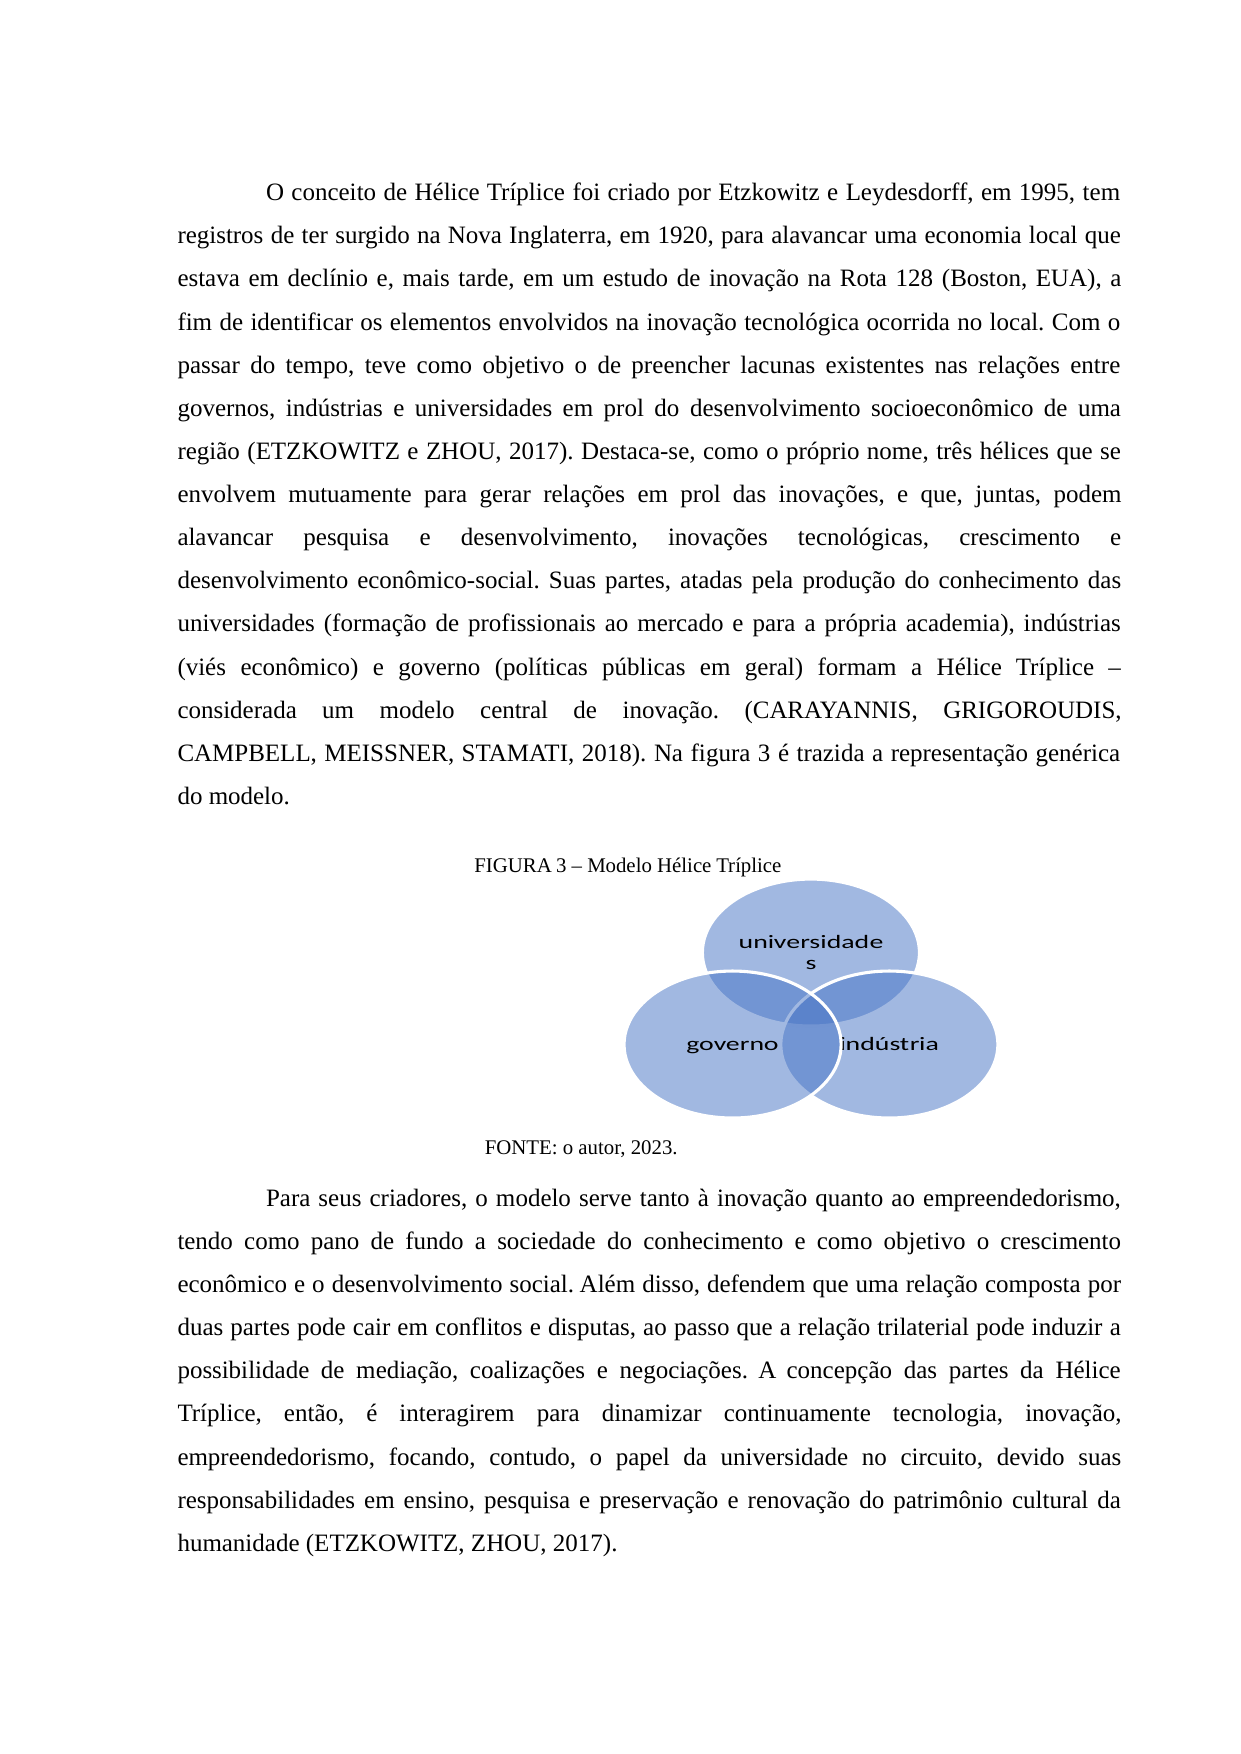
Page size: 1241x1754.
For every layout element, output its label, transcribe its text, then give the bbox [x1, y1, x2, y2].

text FONTE: o autor, 2023. [177, 1135, 1122, 1159]
text Para seus criadores, o modelo serve tanto à inovação quanto ao empreendedorismo, tendo como pano de fundo a sociedade do conhecimento e como objetivo o crescimento econômico e o desenvolvimento social. Além disso, defendem que uma relação composta por duas partes pode cair em conflitos e disputas, ao passo que a relação trilaterial pode induzir a possibilidade de mediação, coalizações e negociações. A concepção das partes da Hélice Tríplice, então, é interagirem para dinamizar continuamente tecnologia, inovação, empreendedorismo, focando, contudo, o papel da universidade no circuito, devido suas responsabilidades em ensino, pesquisa e preservação e renovação do patrimônio cultural da humanidade (ETZKOWITZ, ZHOU, 2017). [177, 1183, 1122, 1557]
text FIGURA 3 – Modelo Hélice Tríplice [177, 853, 1122, 877]
text O conceito de Hélice Tríplice foi criado por Etzkowitz e Leydesdorff, em 1995, tem registros de ter surgido na Nova Inglaterra, em 1920, para alavancar uma economia local que estava em declínio e, mais tarde, em um estudo de inovação na Rota 128 (Boston, EUA), a fim de identificar os elementos envolvidos na inovação tecnológica ocorrida no local. Com o passar do tempo, teve como objetivo o de preencher lacunas existentes nas relações entre governos, indústrias e universidades em prol do desenvolvimento socioeconômico de uma região (ETZKOWITZ e ZHOU, 2017). Destaca-se, como o próprio nome, três hélices que se envolvem mutuamente para gerar relações em prol das inovações, e que, juntas, podem alavancar pesquisa e desenvolvimento, inovações tecnológicas, crescimento e desenvolvimento econômico-social. Suas partes, atadas pela produção do conhecimento das universidades (formação de profissionais ao mercado e para a própria academia), indústrias (viés econômico) e governo (políticas públicas em geral) formam a Hélice Tríplice – considerada um modelo central de inovação. (CARAYANNIS, GRIGOROUDIS, CAMPBELL, MEISSNER, STAMATI, 2018). Na figura 3 é trazida a representação genérica do modelo. [177, 177, 1122, 810]
